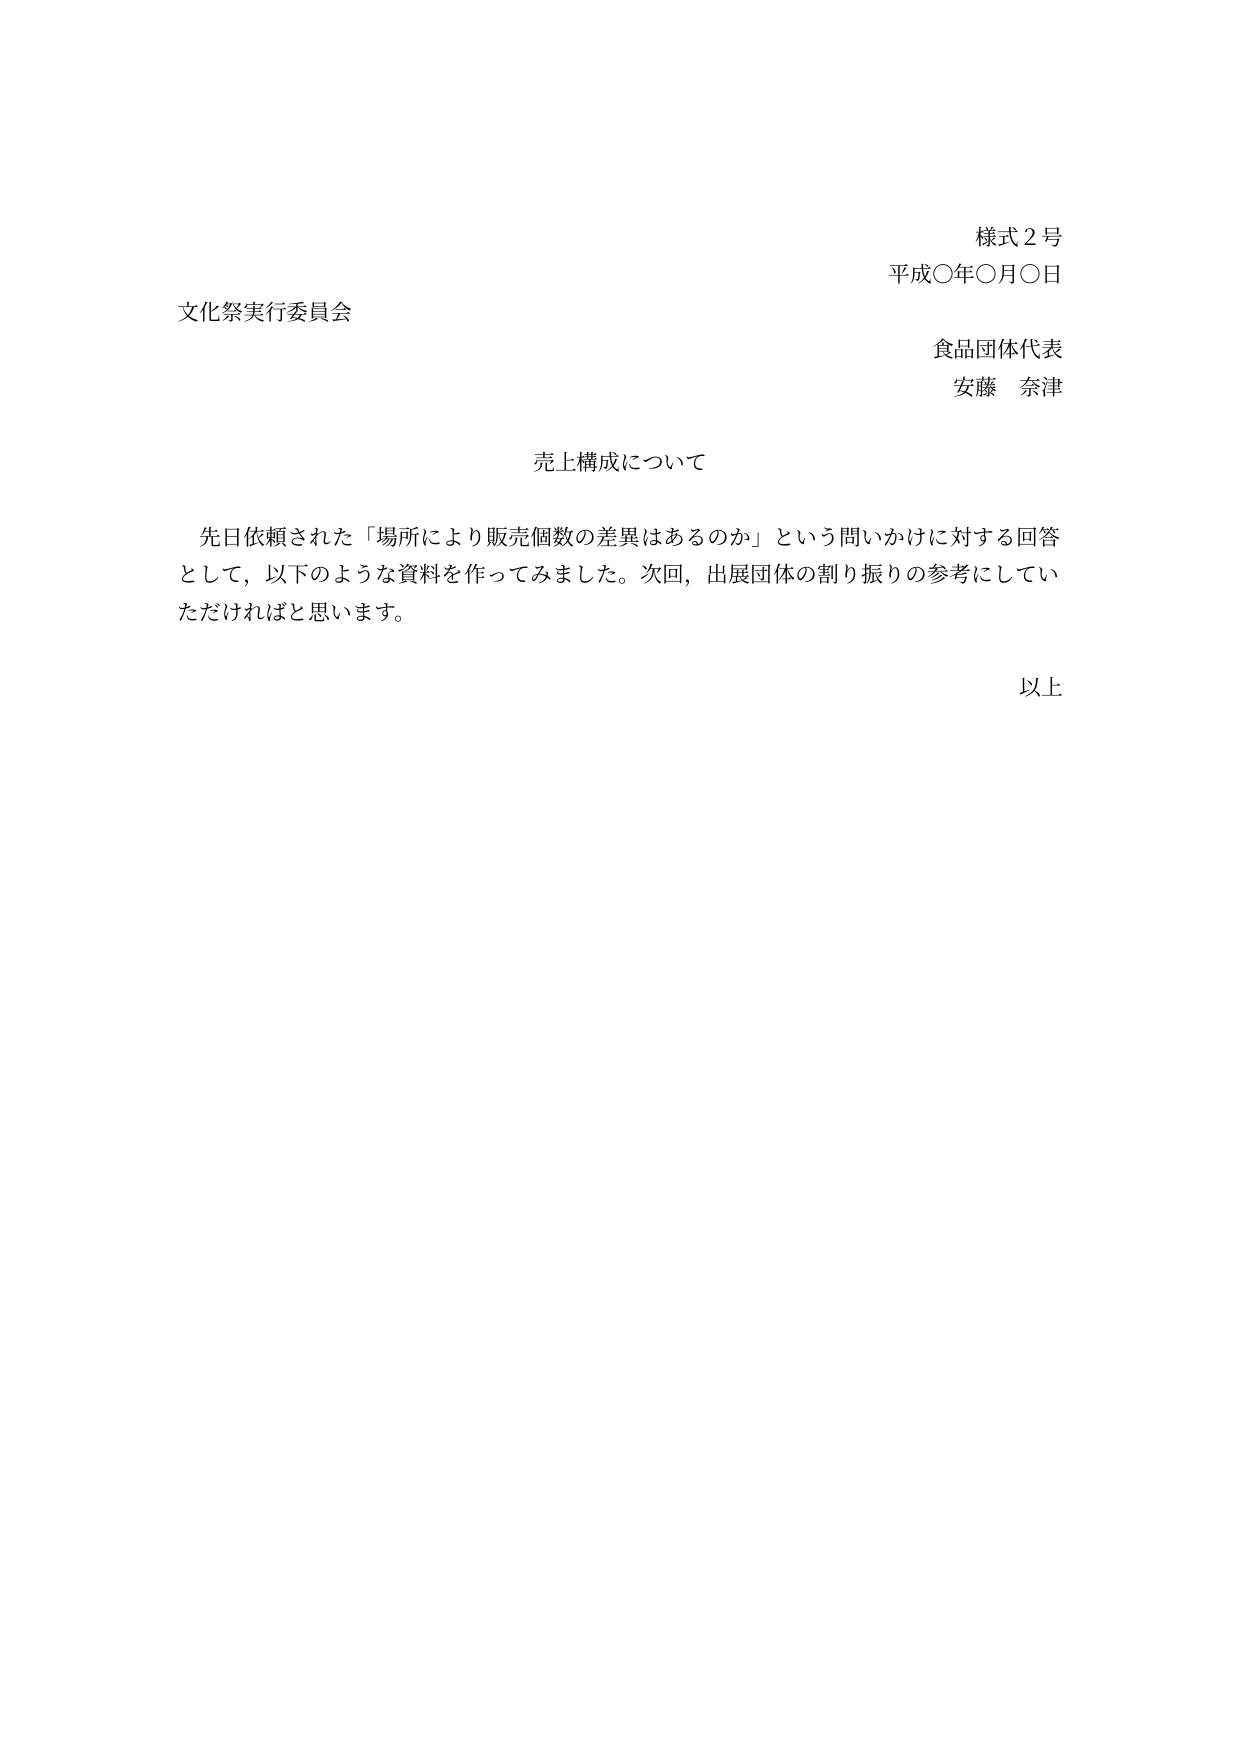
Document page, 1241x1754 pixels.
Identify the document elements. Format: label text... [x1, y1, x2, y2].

text 食品団体代表 [177, 329, 1063, 367]
text 売上構成について [177, 442, 1063, 479]
text 文化祭実行委員会 [177, 292, 1063, 329]
text 様式２号 [177, 217, 1063, 254]
text 安藤 奈津 [177, 367, 1063, 404]
text 平成○年○月○日 [177, 254, 1063, 292]
text 以上 [177, 667, 1063, 704]
text 先日依頼された「場所により販売個数の差異はあるのか」という問いかけに対する回答として，以下のような資料を作ってみました。次回，出展団体の割り振りの参考にしていただければと思います。 [177, 517, 1063, 629]
